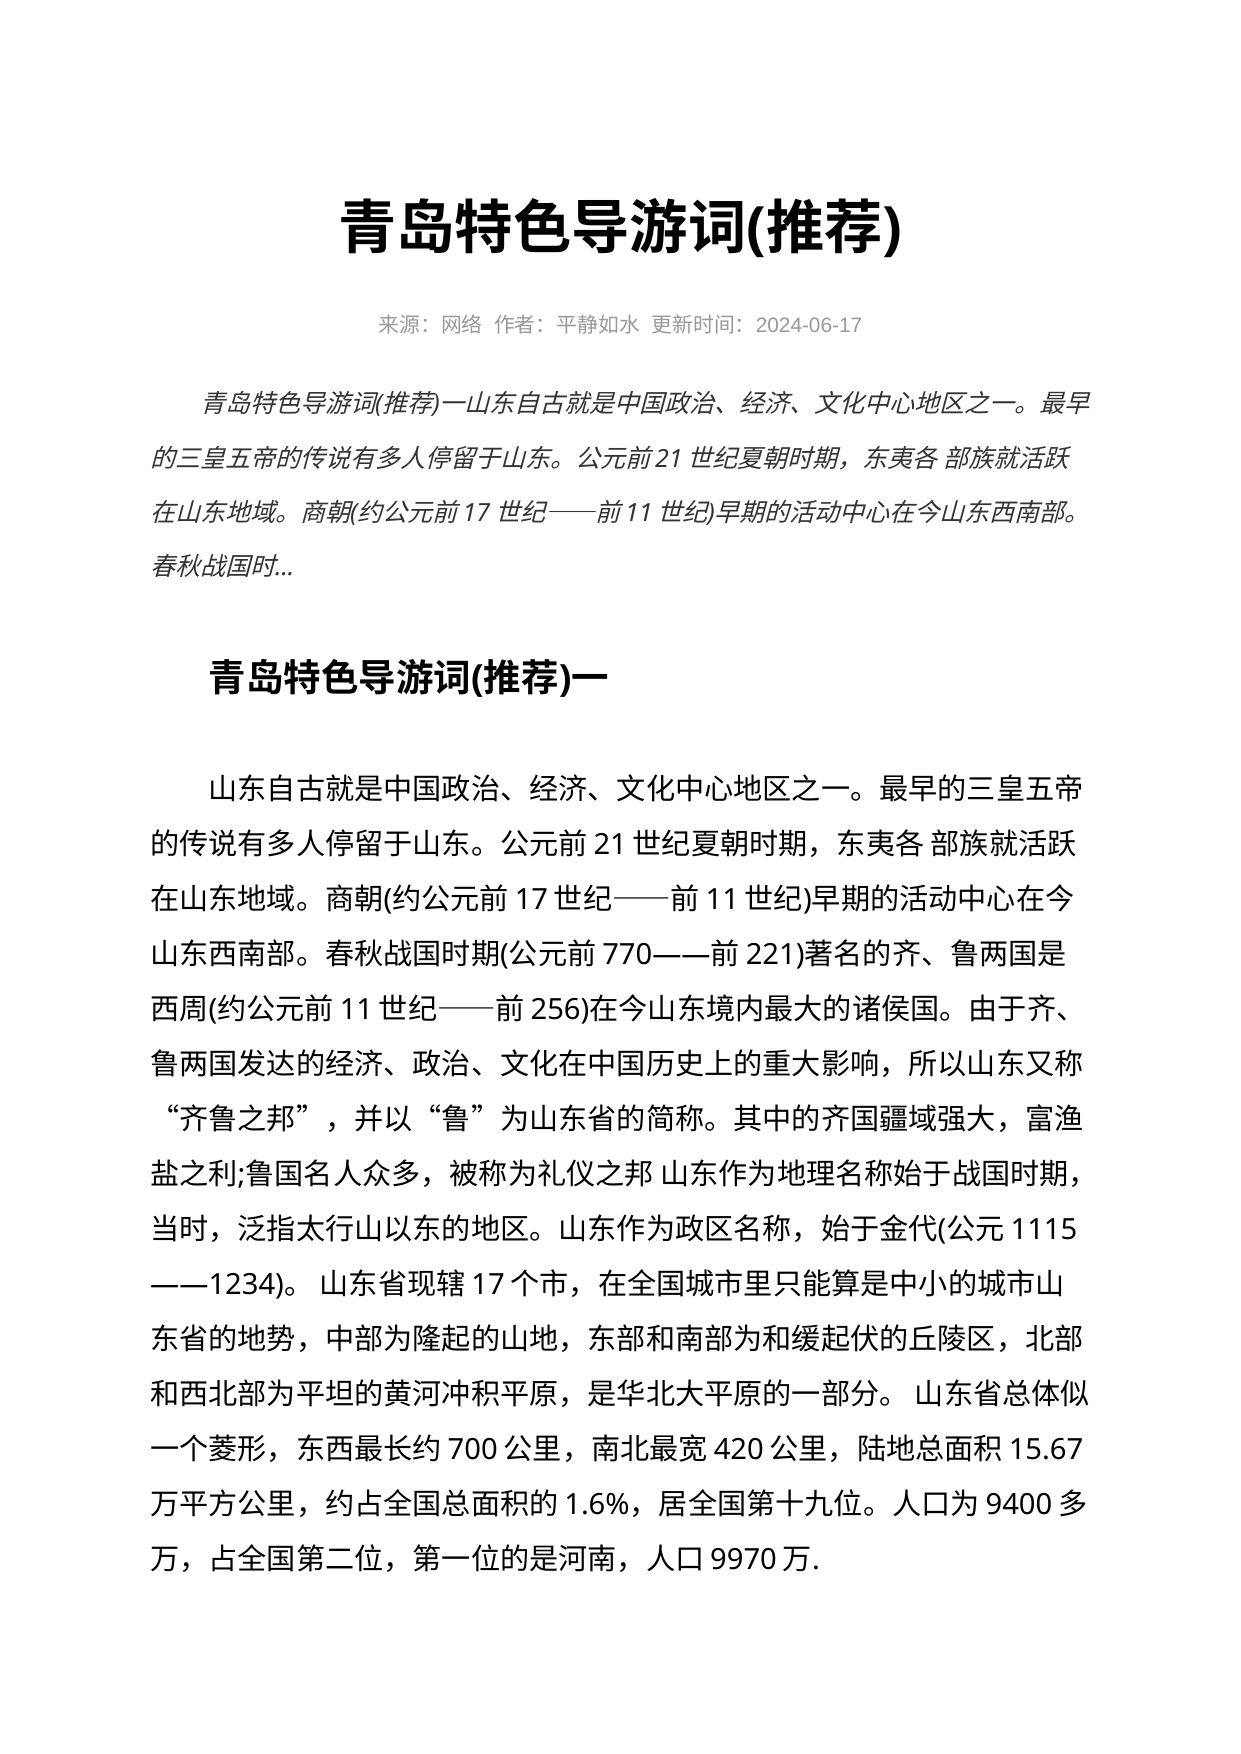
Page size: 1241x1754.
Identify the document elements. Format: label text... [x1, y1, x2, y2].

text 青岛特色导游词(推荐)一 [150, 648, 1090, 703]
text 青岛特色导游词(推荐)一山东自古就是中国政治、经济、文化中心地区之一。最早的三皇五帝的传说有多人停留于山东。公元前21世纪夏朝时期，东夷各 部族就活跃在山东地域。商朝(约公元前17世纪——前11世纪)早期的活动中心在今山东西南部。春秋战国时... [150, 384, 1090, 583]
text 来源：网络 作者：平静如水 更新时间：2024-06-17 [150, 313, 1090, 337]
subtitle 青岛特色导游词(推荐) [150, 181, 1090, 266]
text 山东自古就是中国政治、经济、文化中心地区之一。最早的三皇五帝的传说有多人停留于山东。公元前21世纪夏朝时期，东夷各 部族就活跃在山东地域。商朝(约公元前17世纪——前11世纪)早期的活动中心在今山东西南部。春秋战国时期(公元前770——前221)著名的齐、鲁两国是西周(约公元前11世纪——前256)在今山东境内最大的诸侯国。由于齐、鲁两国发达的经济、政治、文化在中国历史上的重大影响，所以山东又称“齐鲁之邦”，并以“鲁”为山东省的简称。其中的齐国疆域强大，富渔盐之利;鲁国名人众多，被称为礼仪之邦 山东作为地理名称始于战国时期，当时，泛指太行山以东的地区。山东作为政区名称，始于金代(公元1115——1234)。 山东省现辖17个市，在全国城市里只能算是中小的城市山东省的地势，中部为隆起的山地，东部和南部为和缓起伏的丘陵区，北部和西北部为平坦的黄河冲积平原，是华北大平原的一部分。 山东省总体似一个菱形，东西最长约700公里，南北最宽420公里，陆地总面积15.67万平方公里，约占全国总面积的1.6%，居全国第十九位。人口为9400多万，占全国第二位，第一位的是河南，人口9970万. [150, 766, 1090, 1578]
